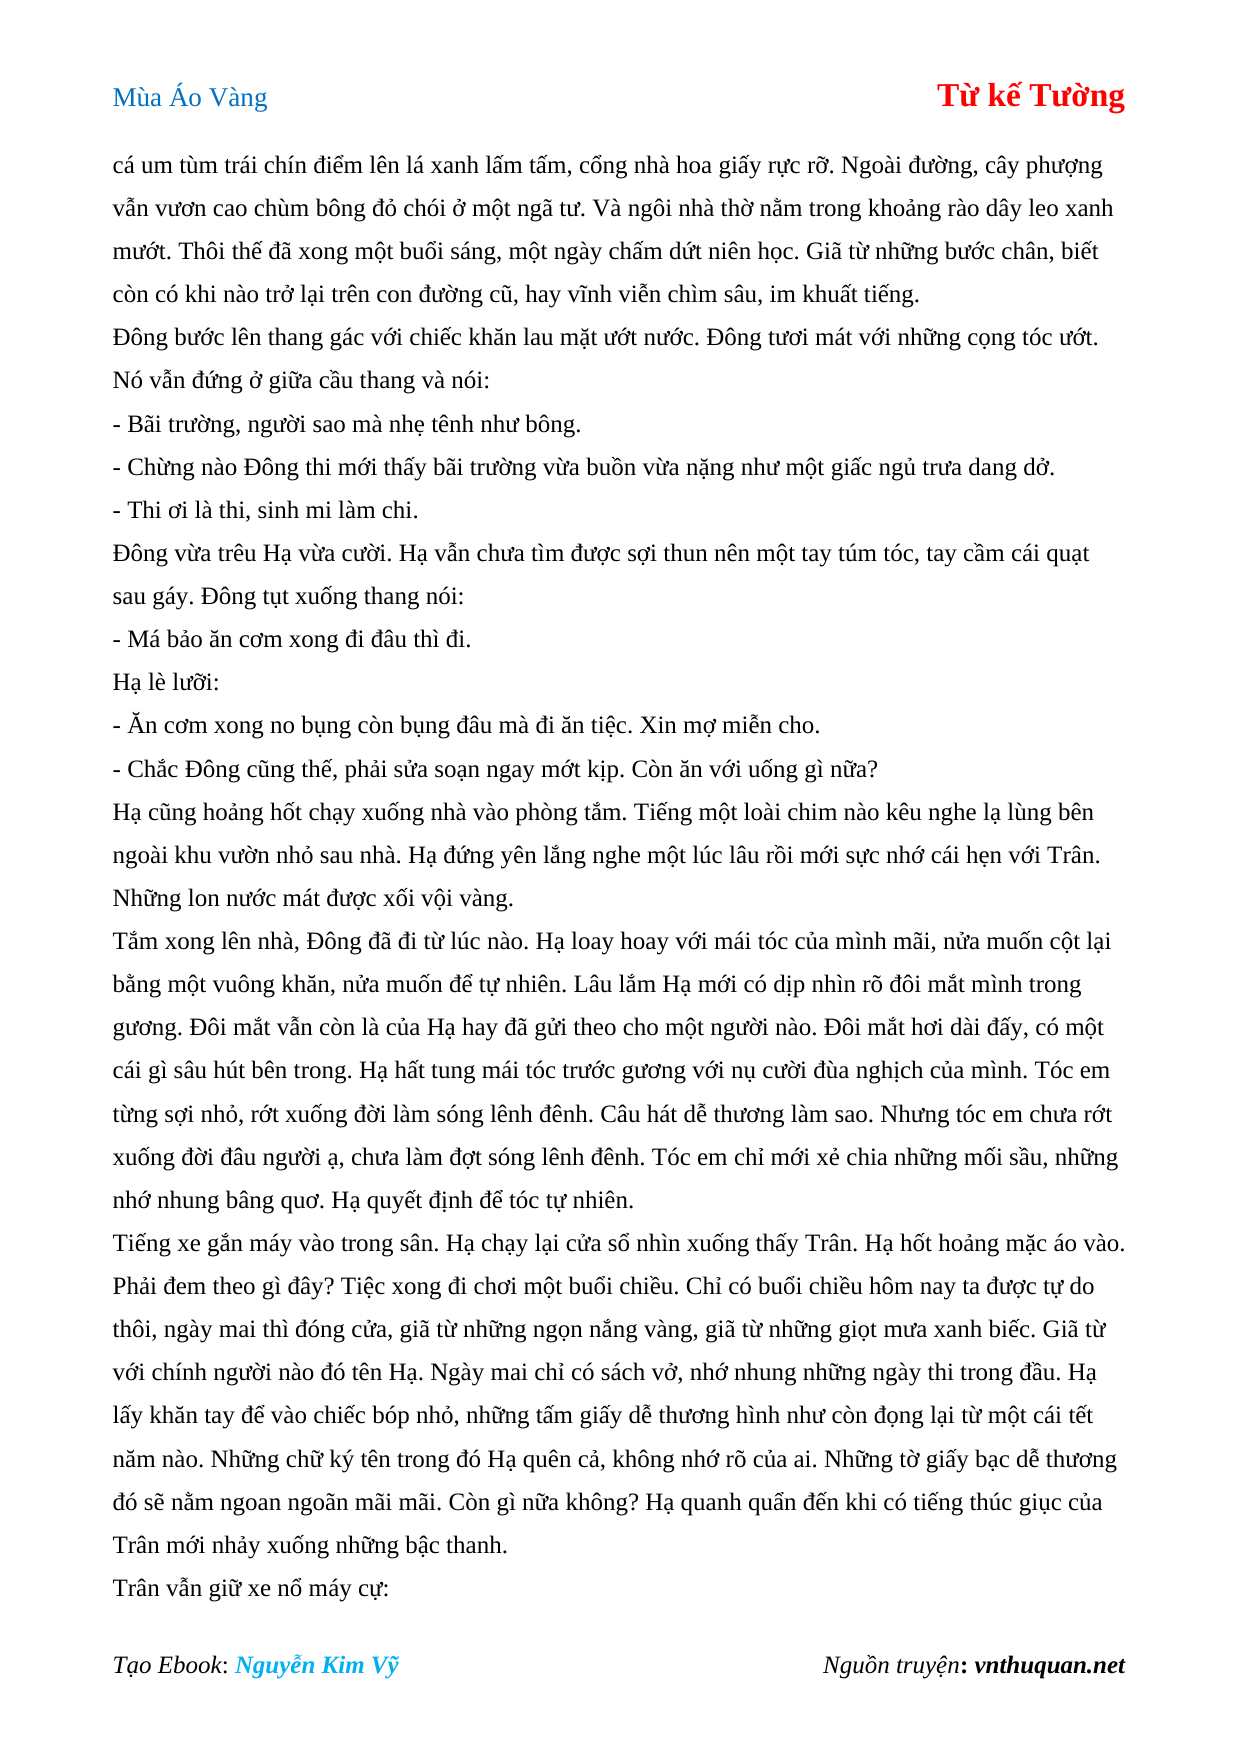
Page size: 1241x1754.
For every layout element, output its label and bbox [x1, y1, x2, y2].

text [112, 150, 1128, 1602]
